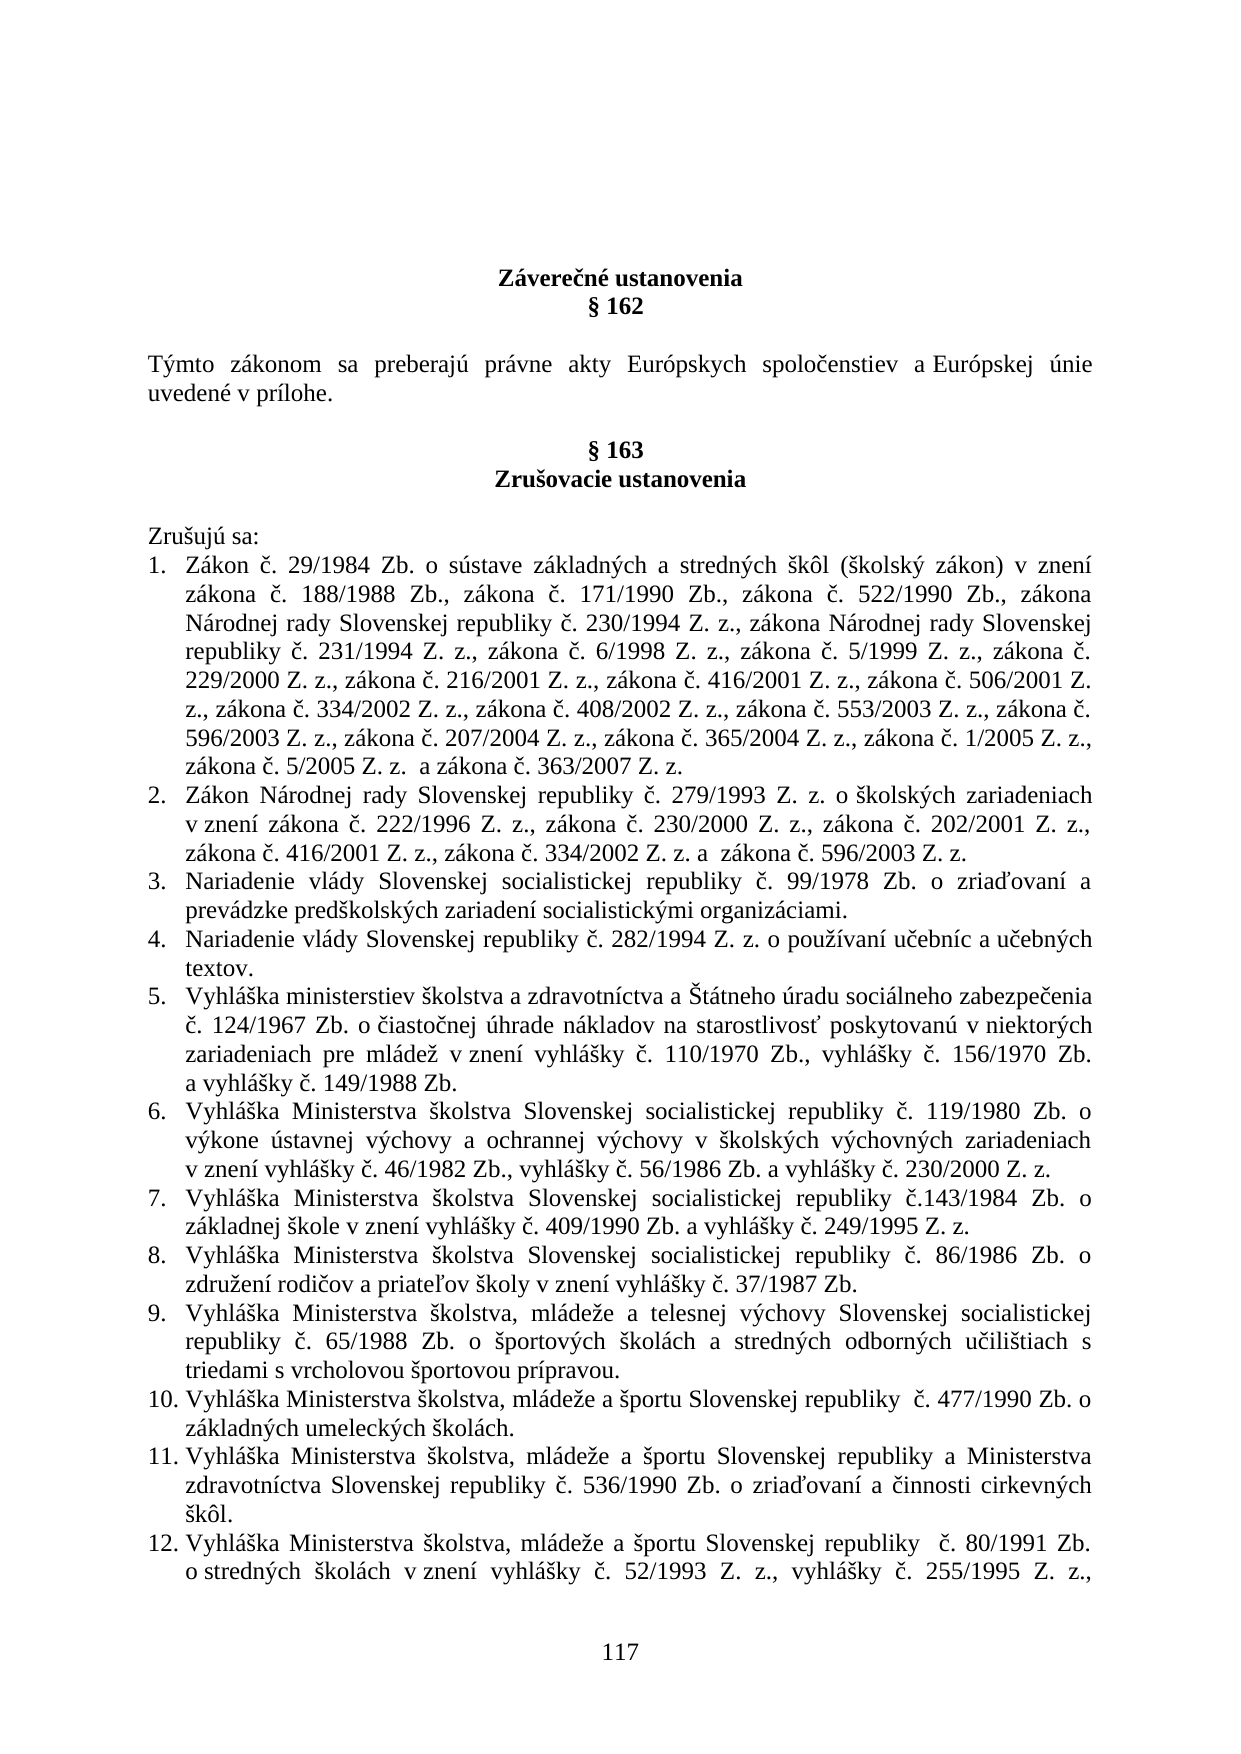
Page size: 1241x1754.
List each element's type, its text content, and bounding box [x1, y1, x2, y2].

subtitle Týmto zákonom sa preberajú právne akty Európskych spoločenstiev a Európskej únie uvedené v prílohe. [148, 349, 1092, 406]
list Zákon č. 29/1984 Zb. o sústave základných a stredných škôl (školský zákon) v znení zákona č. 188/1988 Zb., zákona č. 171/1990 Zb., zákona č. 522/1990 Zb., zákona Národnej rady Slovenskej republiky č. 230/1994 Z. z., zákona Národnej rady Slovenskej republiky č. 231/1994 Z. z., zákona č. 6/1998 Z. z., zákona č. 5/1999 Z. z., zákona č. 229/2000 Z. z., zákona č. 216/2001 Z. z., zákona č. 416/2001 Z. z., zákona č. 506/2001 Z. z., zákona č. 334/2002 Z. z., zákona č. 408/2002 Z. z., zákona č. 553/2003 Z. z., zákona č. 596/2003 Z. z., zákona č. 207/2004 Z. z., zákona č. 365/2004 Z. z., zákona č. 1/2005 Z. z., zákona č. 5/2005 Z. z. a zákona č. 363/2007 Z. z. [148, 550, 1092, 780]
text Záverečné ustanovenia [148, 263, 1092, 291]
list Vyhláška Ministerstva školstva Slovenskej socialistickej republiky č. 119/1980 Zb. o výkone ústavnej výchovy a ochrannej výchovy v školských výchovných zariadeniach v znení vyhlášky č. 46/1982 Zb., vyhlášky č. 56/1986 Zb. a vyhlášky č. 230/2000 Z. z. [148, 1096, 1092, 1183]
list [148, 1528, 1092, 1585]
subtitle Zrušovacie ustanovenia [148, 464, 1092, 521]
list Vyhláška Ministerstva školstva, mládeže a športu Slovenskej republiky a Ministerstva zdravotníctva Slovenskej republiky č. 536/1990 Zb. o zriaďovaní a činnosti cirkevných škôl. [148, 1441, 1092, 1528]
list Nariadenie vlády Slovenskej socialistickej republiky č. 99/1978 Zb. o zriaďovaní a prevádzke predškolských zariadení socialistickými organizáciami. [148, 866, 1092, 924]
list Vyhláška Ministerstva školstva, mládeže a športu Slovenskej republiky č. 477/1990 Zb. o základných umeleckých školách. [148, 1384, 1092, 1441]
text Zrušujú sa: [148, 521, 1092, 550]
list Zákon Národnej rady Slovenskej republiky č. 279/1993 Z. z. o školských zariadeniach v znení zákona č. 222/1996 Z. z., zákona č. 230/2000 Z. z., zákona č. 202/2001 Z. z., zákona č. 416/2001 Z. z., zákona č. 334/2002 Z. z. a zákona č. 596/2003 Z. z. [148, 780, 1092, 866]
list Vyhláška Ministerstva školstva, mládeže a telesnej výchovy Slovenskej socialistickej republiky č. 65/1988 Zb. o športových školách a stredných odborných učilištiach s triedami s vrcholovou športovou prípravou. [148, 1298, 1092, 1384]
list Vyhláška ministerstiev školstva a zdravotníctva a Štátneho úradu sociálneho zabezpečenia č. 124/1967 Zb. o čiastočnej úhrade nákladov na starostlivosť poskytovanú v niektorých zariadeniach pre mládež v znení vyhlášky č. 110/1970 Zb., vyhlášky č. 156/1970 Zb. a vyhlášky č. 149/1988 Zb. [148, 981, 1092, 1096]
list Nariadenie vlády Slovenskej republiky č. 282/1994 Z. z. o používaní učebníc a učebných textov. [148, 924, 1092, 981]
list Vyhláška Ministerstva školstva Slovenskej socialistickej republiky č. 86/1986 Zb. o združení rodičov a priateľov školy v znení vyhlášky č. 37/1987 Zb. [148, 1240, 1092, 1298]
list Vyhláška Ministerstva školstva Slovenskej socialistickej republiky č.143/1984 Zb. o základnej škole v znení vyhlášky č. 409/1990 Zb. a vyhlášky č. 249/1995 Z. z. [148, 1183, 1092, 1240]
